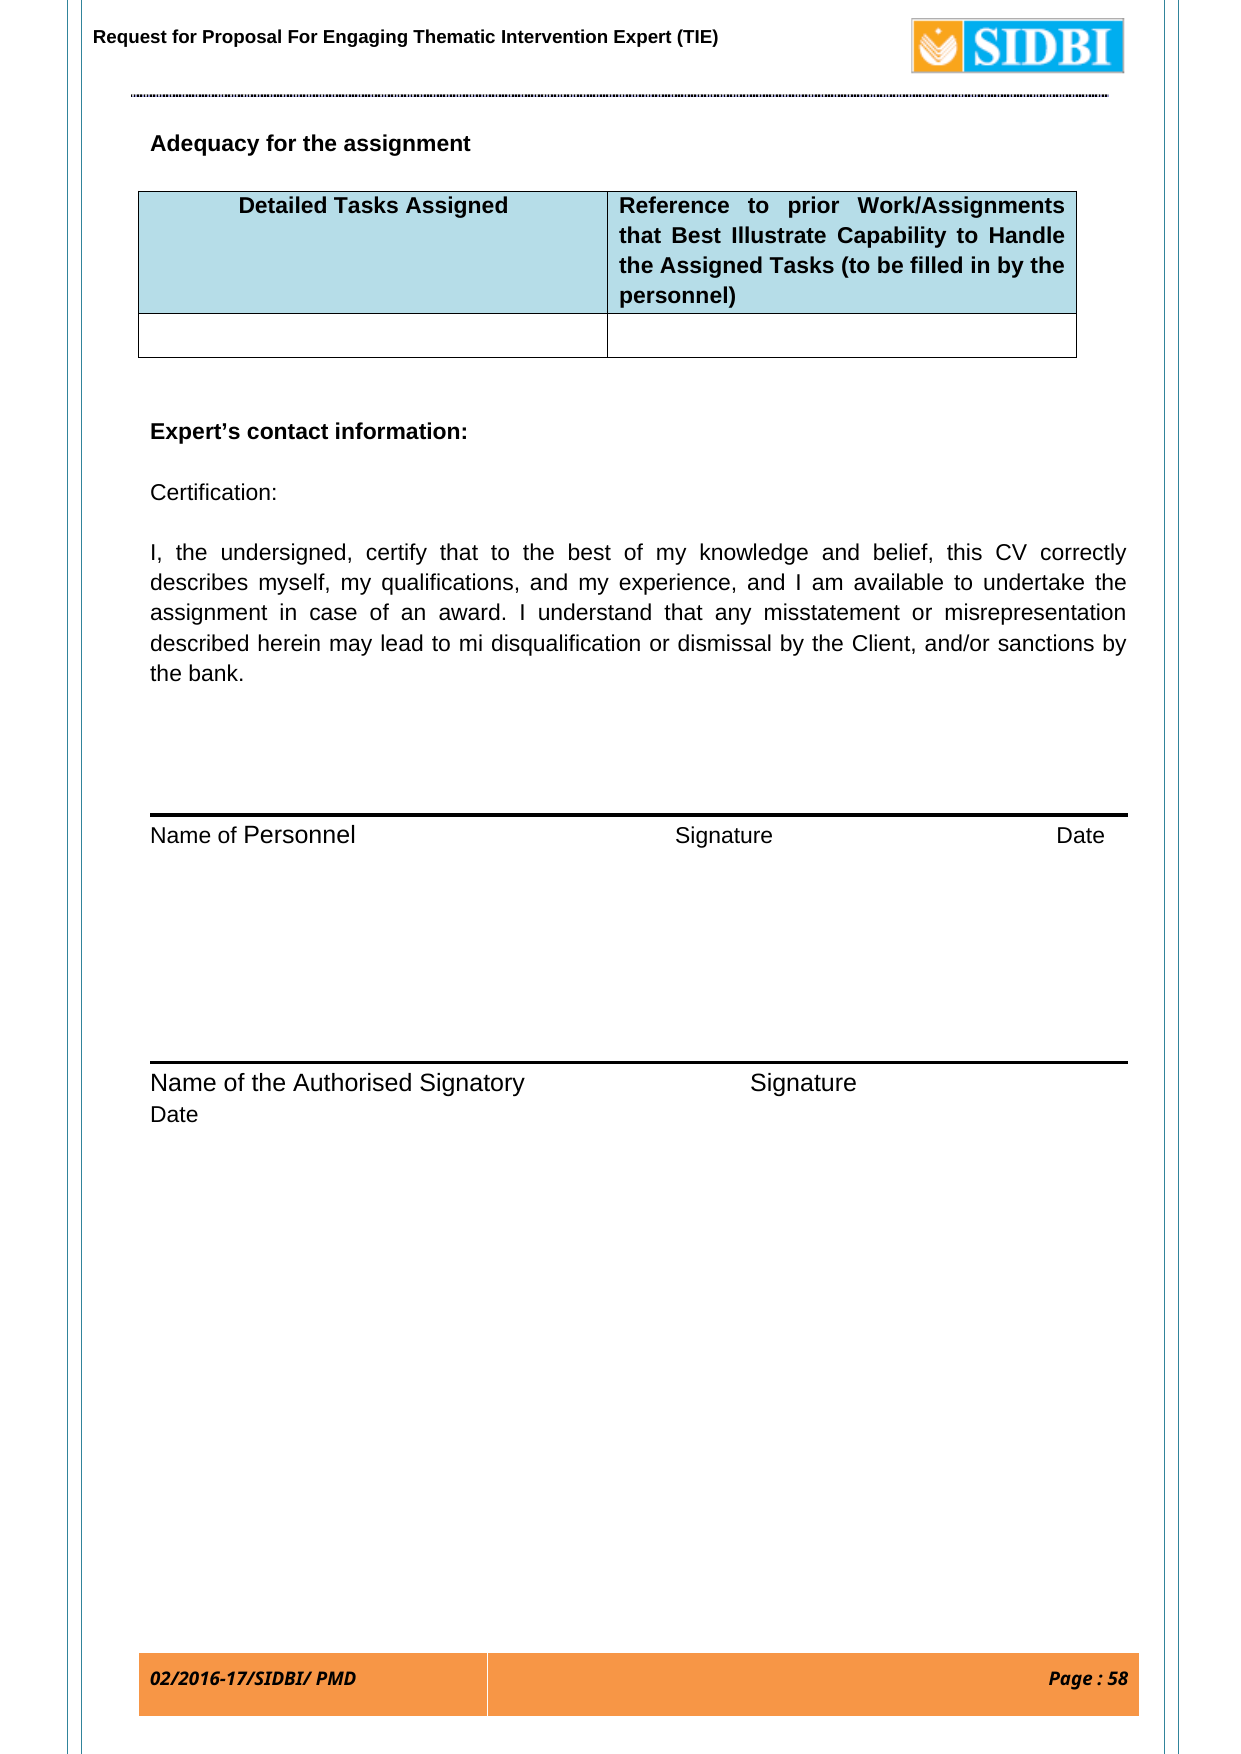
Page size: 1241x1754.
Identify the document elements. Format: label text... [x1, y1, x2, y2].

text Date [150, 1101, 1128, 1127]
table_cell [608, 314, 1076, 357]
picture [911, 18, 1125, 75]
text Expert’s contact information: [150, 418, 1128, 444]
table_header Detailed Tasks Assigned [139, 192, 607, 313]
table_cell [139, 314, 607, 357]
text Adequacy for the assignment [150, 130, 1128, 157]
table_header Reference to prior Work/Assignments that Best Illustrate Capability to Handle the Assigned Tasks (to be filled in by the personnel) [608, 192, 1076, 313]
text Name of the Authorised Signatory Signature [150, 1068, 1128, 1097]
text Certification: [150, 478, 1128, 505]
picture [131, 91, 1109, 99]
text Name of Personnel Signature Date [150, 821, 1128, 849]
text I, the undersigned, certify that to the best of my knowledge and belief, this CV correctly describes myself, my qualifications, and my experience, and I am available to undertake the assignment in case of an award. I understand that any misstatement or misrepresentation described herein may lead to mi disqualification or dismissal by the Client, and/or sanctions by the bank. [150, 539, 1128, 686]
